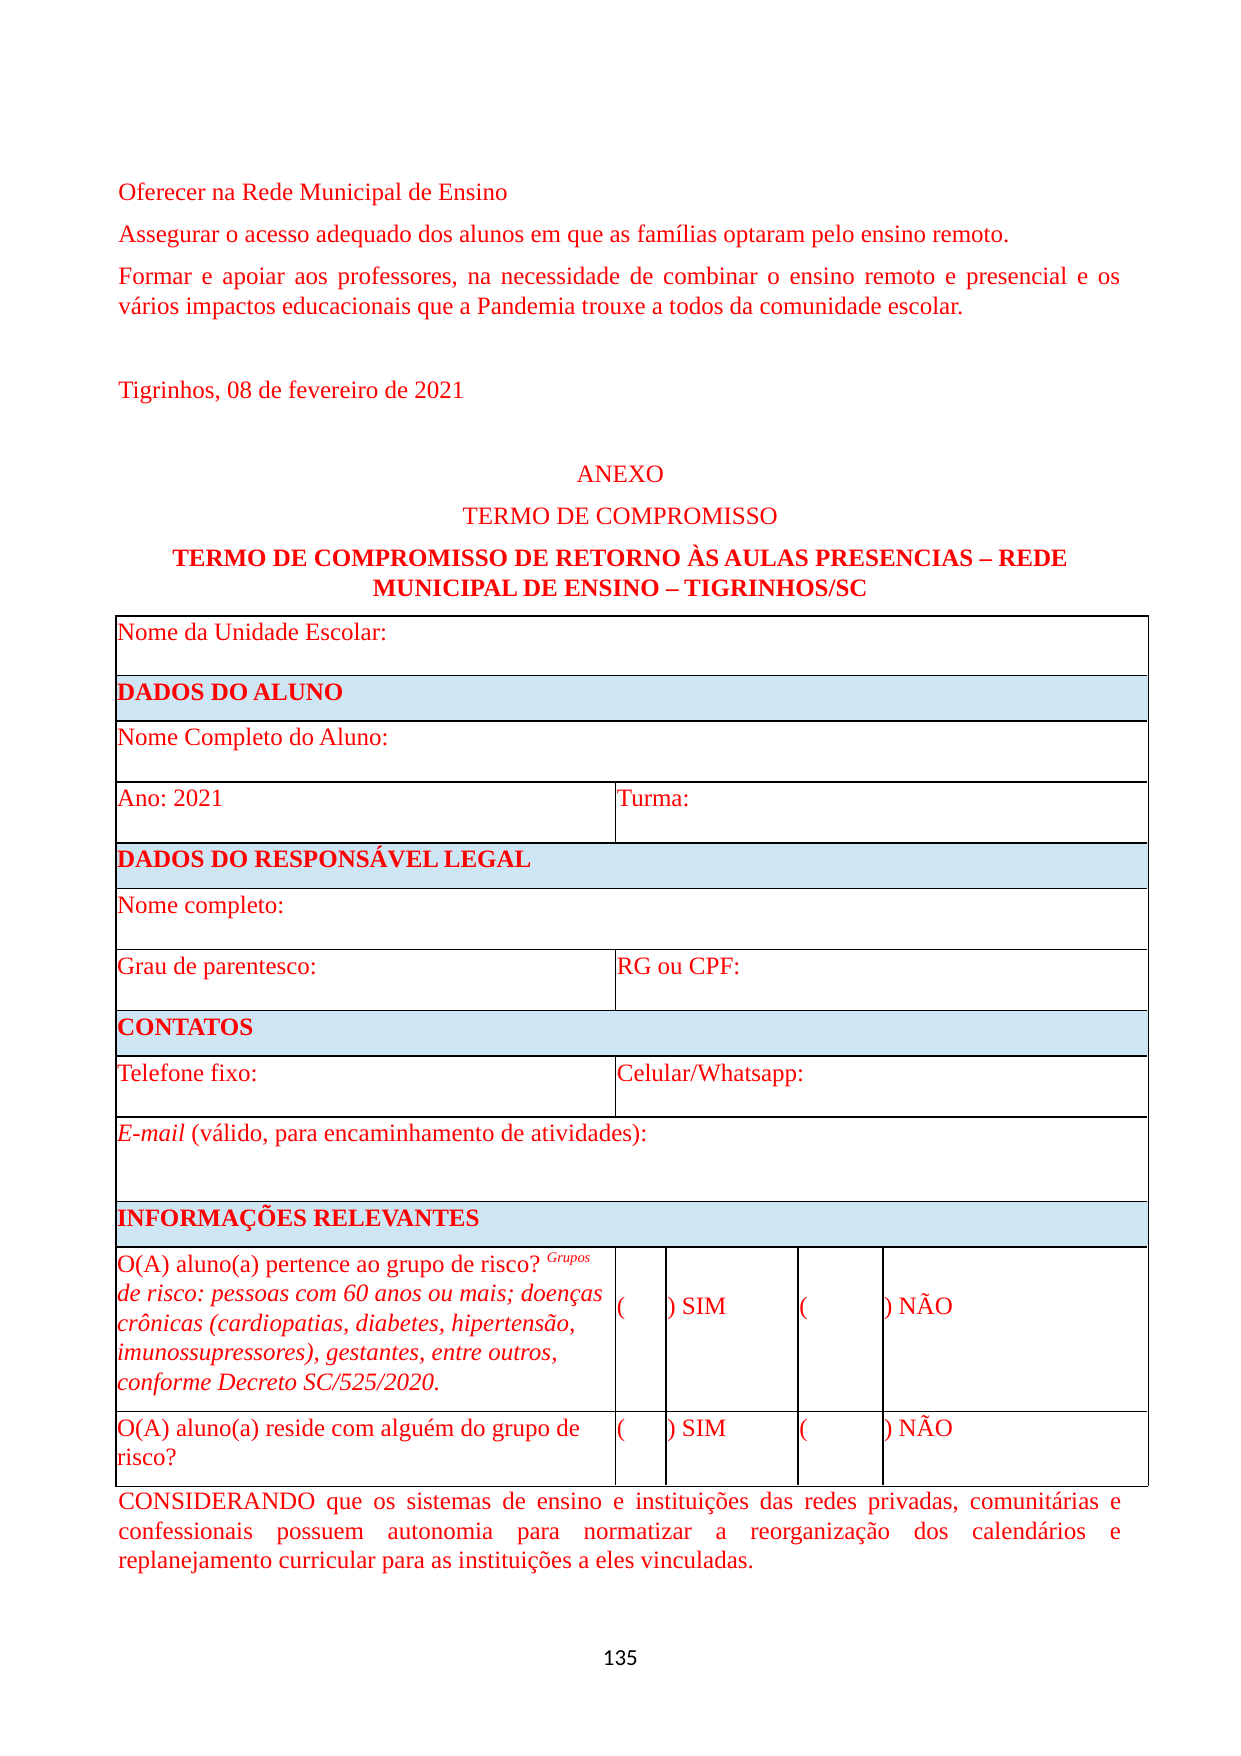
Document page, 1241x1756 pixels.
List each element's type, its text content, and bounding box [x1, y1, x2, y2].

text Formar e apoiar aos professores, na necessidade de combinar o ensino remoto e presencial e os vários impactos educacionais que a Pandemia trouxe a todos da comunidade escolar. [118, 261, 1122, 320]
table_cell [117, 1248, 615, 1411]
text CONSIDERANDO que os sistemas de ensino e instituições das redes privadas, comunitárias e confessionais possuem autonomia para normatizar a reorganização dos calendários e replanejamento curricular para as instituições a eles vinculadas. [118, 1487, 1122, 1574]
text Oferecer na Rede Municipal de Ensino [118, 177, 1122, 206]
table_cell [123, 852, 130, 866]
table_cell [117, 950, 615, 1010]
text Assegurar o acesso adequado dos alunos em que as famílias optaram pelo ensino remoto. [118, 219, 1122, 248]
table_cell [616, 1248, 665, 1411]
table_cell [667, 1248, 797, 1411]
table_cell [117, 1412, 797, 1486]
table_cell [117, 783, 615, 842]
text TERMO DE COMPROMISSO [118, 501, 1122, 530]
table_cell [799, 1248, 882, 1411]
text Tigrinhos, 08 de fevereiro de 2021 [118, 375, 1122, 404]
text TERMO DE COMPROMISSO DE RETORNO ÀS AULAS PRESENCIAS – REDE MUNICIPAL DE ENSINO – TIGRINHOS/SC [118, 543, 1122, 602]
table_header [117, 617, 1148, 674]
text ANEXO [118, 459, 1122, 488]
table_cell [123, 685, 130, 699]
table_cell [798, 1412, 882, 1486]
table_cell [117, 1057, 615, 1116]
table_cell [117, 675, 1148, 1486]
